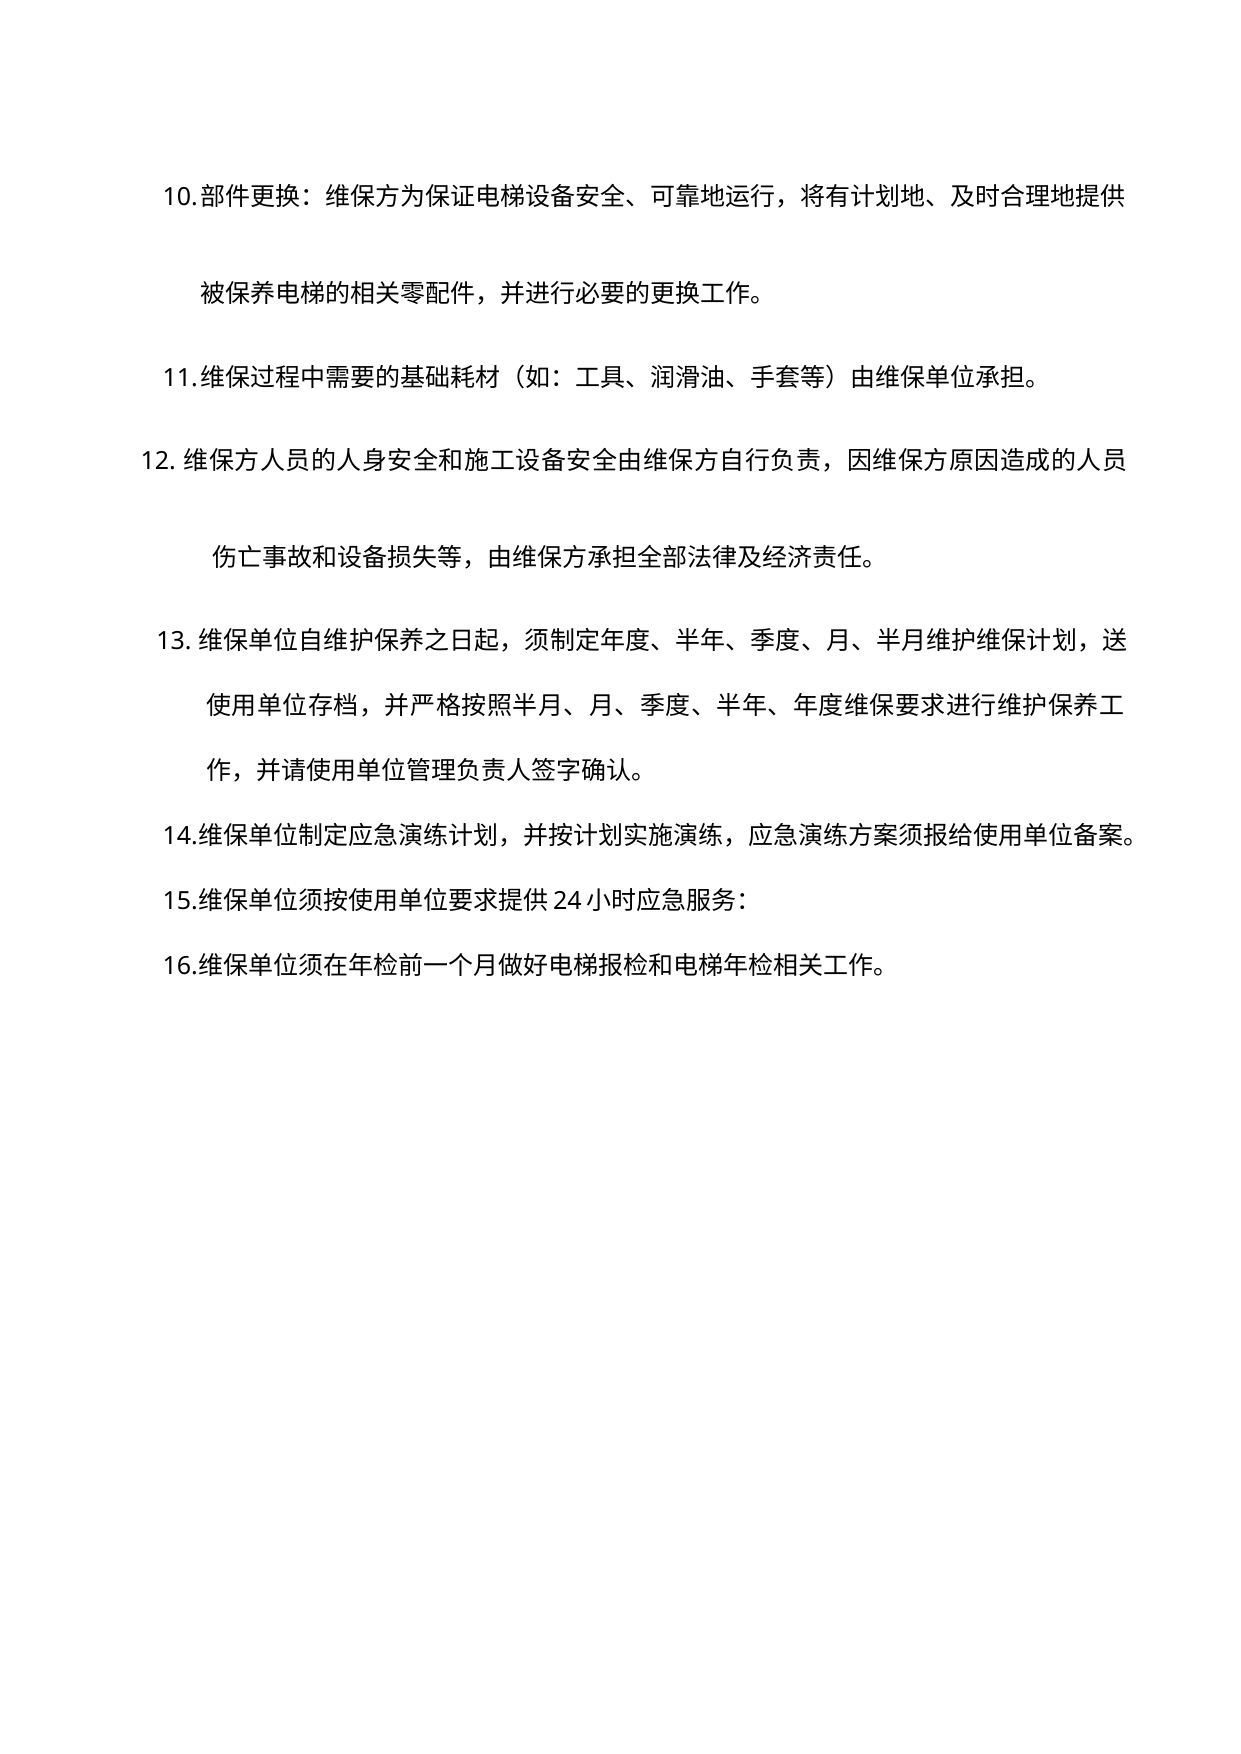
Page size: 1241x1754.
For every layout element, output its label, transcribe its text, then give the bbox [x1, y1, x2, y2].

text 15.维保单位须按使用单位要求提供24小时应急服务： [112, 866, 1128, 931]
list 维保过程中需要的基础耗材（如：工具、润滑油、手套等）由维保单位承担。 [162, 343, 1128, 408]
list 部件更换：维保方为保证电梯设备安全、可靠地运行，将有计划地、及时合理地提供被保养电梯的相关零配件，并进行必要的更换工作。 [162, 162, 1128, 324]
text 13. 维保单位自维护保养之日起，须制定年度、半年、季度、月、半月维护维保计划，送使用单位存档，并严格按照半月、月、季度、半年、年度维保要求进行维护保养工作，并请使用单位管理负责人签字确认。 [156, 606, 1128, 801]
text 14.维保单位制定应急演练计划，并按计划实施演练，应急演练方案须报给使用单位备案。 [112, 801, 1128, 866]
text 16.维保单位须在年检前一个月做好电梯报检和电梯年检相关工作。 [112, 931, 1128, 996]
text 12. 维保方人员的人身安全和施工设备安全由维保方自行负责，因维保方原因造成的人员伤亡事故和设备损失等，由维保方承担全部法律及经济责任。 [112, 426, 1128, 588]
